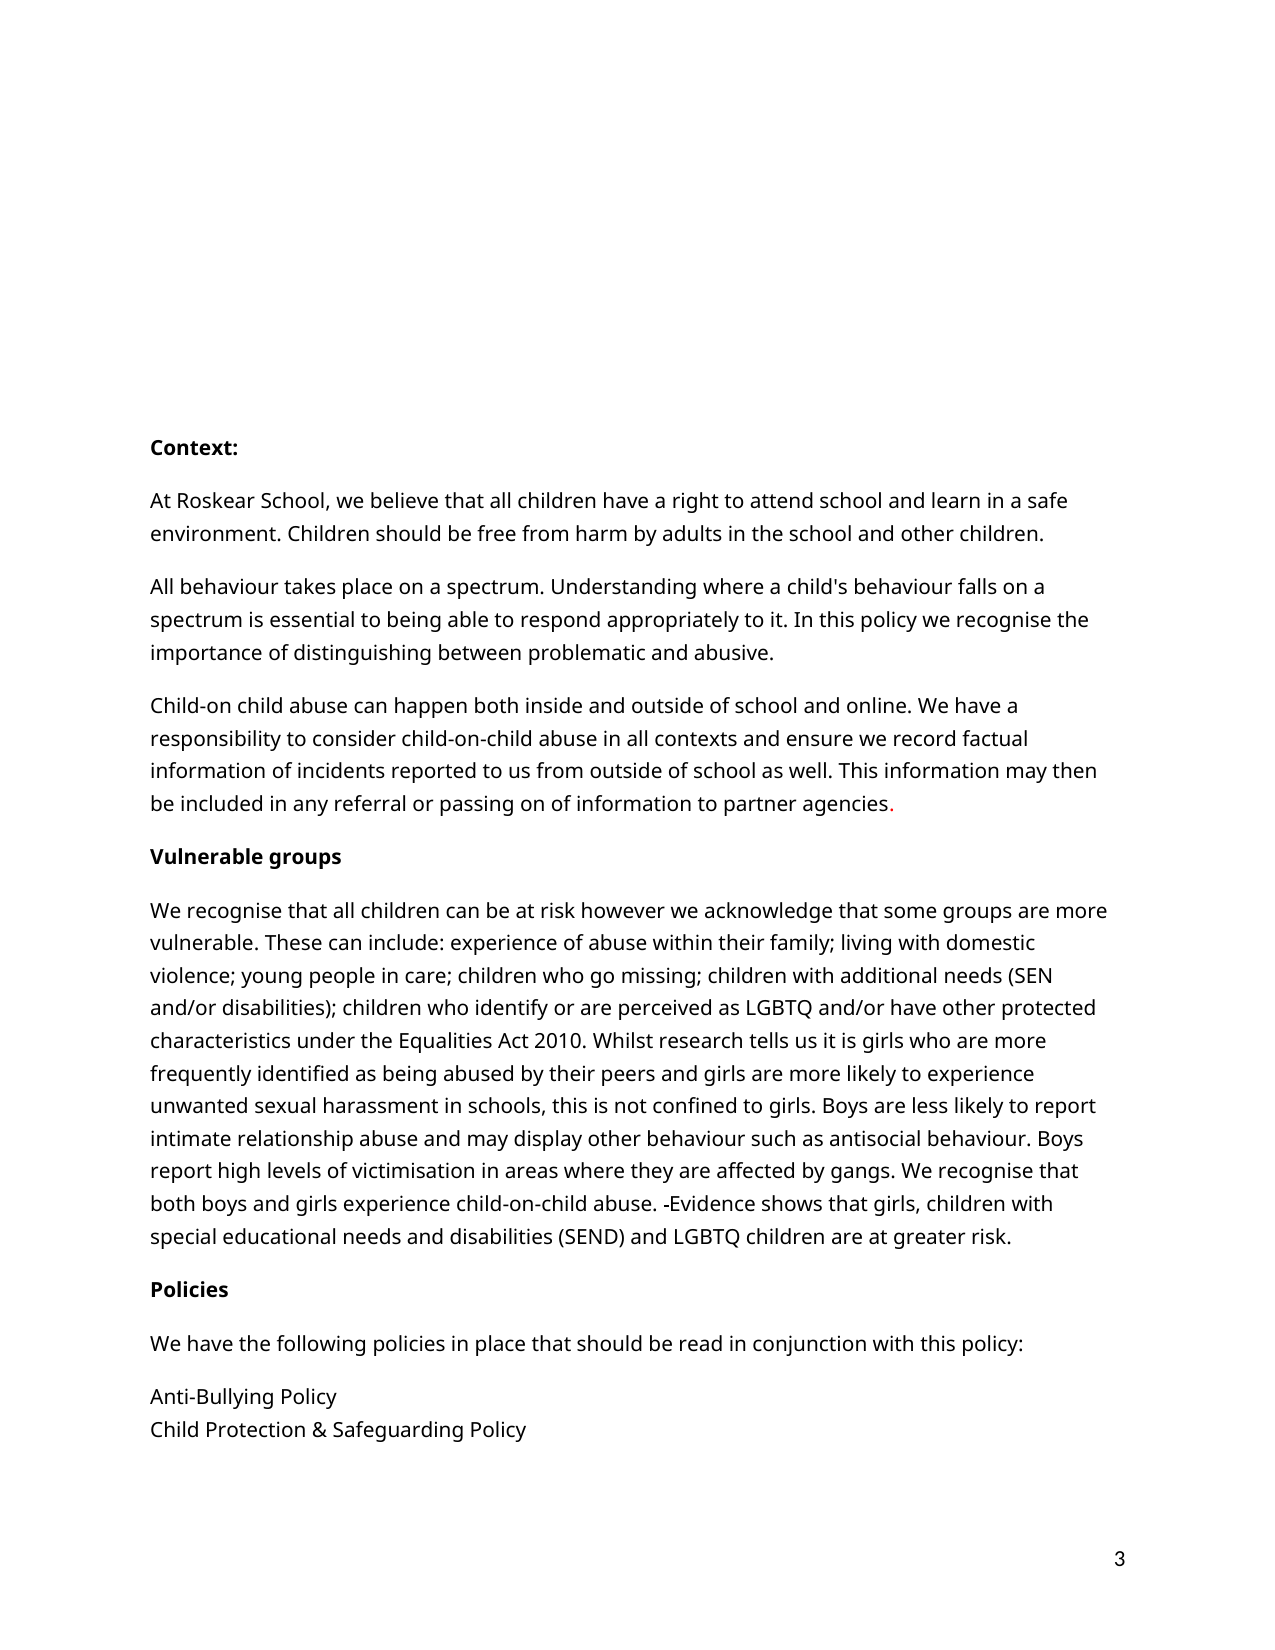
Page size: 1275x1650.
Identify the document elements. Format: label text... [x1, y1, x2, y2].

text Child-on child abuse can happen both inside and outside of school and online. We have a responsibility to consider child-on-child abuse in all contexts and ensure we record factual information of incidents reported to us from outside of school as well. This information may then be included in any referral or passing on of information to partner agencies. [150, 691, 1125, 817]
text Policies [150, 1275, 1125, 1304]
text Vulnerable groups [150, 842, 1125, 871]
text We have the following policies in place that should be read in conjunction with this policy: [150, 1329, 1125, 1357]
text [150, 1382, 1125, 1443]
text We recognise that all children can be at risk however we acknowledge that some groups are more vulnerable. These can include: experience of abuse within their family; living with domestic violence; young people in care; children who go missing; children with additional needs (SEN and/or disabilities); children who identify or are perceived as LGBTQ and/or have other protected characteristics under the Equalities Act 2010. Whilst research tells us it is girls who are more frequently identified as being abused by their peers and girls are more likely to experience unwanted sexual harassment in schools, this is not confined to girls. Boys are less likely to report intimate relationship abuse and may display other behaviour such as antisocial behaviour. Boys report high levels of victimisation in areas where they are affected by gangs. We recognise that both boys and girls experience child-on-child abuse. Evidence shows that girls, children with special educational needs and disabilities (SEND) and LGBTQ children are at greater risk. [150, 896, 1125, 1250]
text All behaviour takes place on a spectrum. Understanding where a child's behaviour falls on a spectrum is essential to being able to respond appropriately to it. In this policy we recognise the importance of distinguishing between problematic and abusive. [150, 572, 1125, 666]
text At Roskear School, we believe that all children have a right to attend school and learn in a safe environment. Children should be free from harm by adults in the school and other children. [150, 486, 1125, 547]
text Context: [150, 433, 1125, 461]
